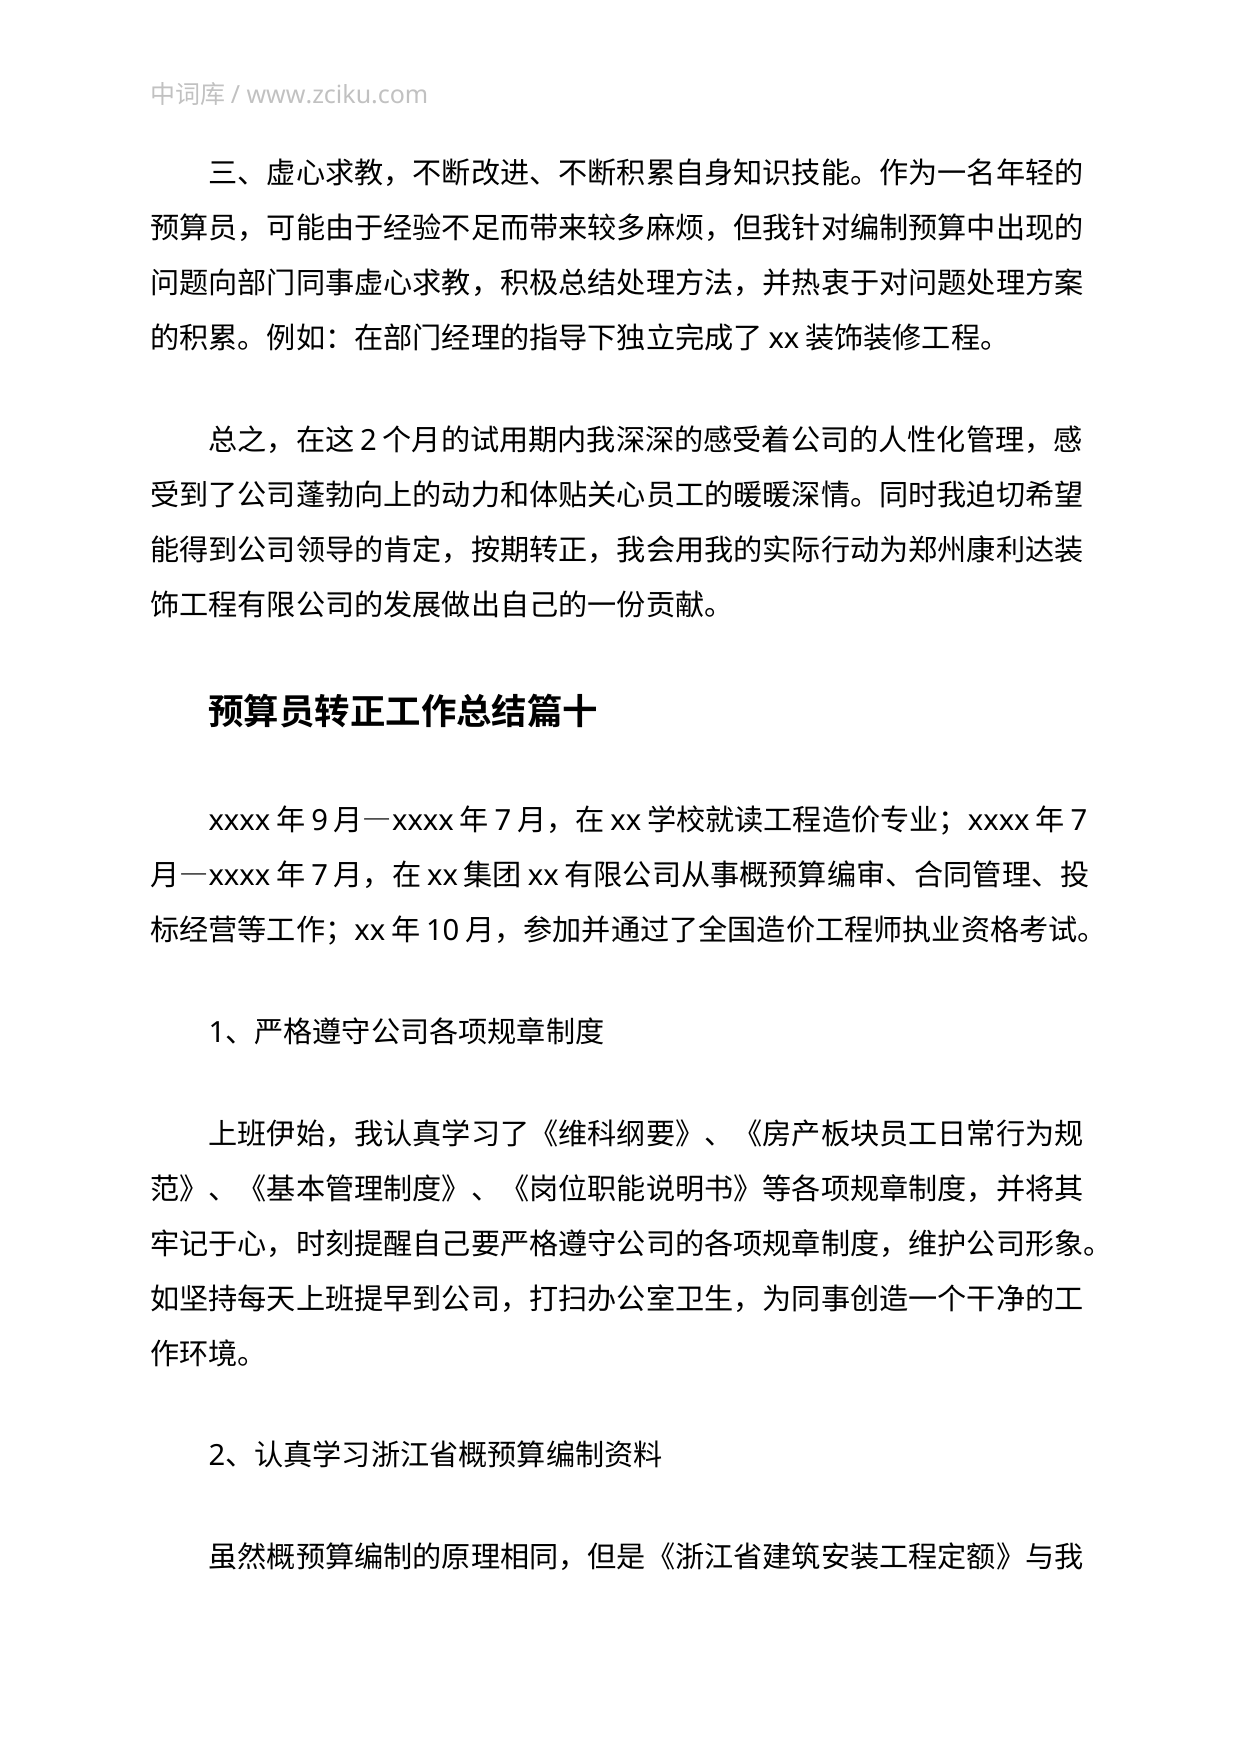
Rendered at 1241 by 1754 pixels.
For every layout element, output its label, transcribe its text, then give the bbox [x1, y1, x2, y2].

text 总之，在这2个月的试用期内我深深的感受着公司的人性化管理，感受到了公司蓬勃向上的动力和体贴关心员工的暖暖深情。同时我迫切希望能得到公司领导的肯定，按期转正，我会用我的实际行动为郑州康利达装饰工程有限公司的发展做出自己的一份贡献。 [150, 417, 1090, 624]
text 2、认真学习浙江省概预算编制资料 [150, 1432, 1090, 1474]
text 上班伊始，我认真学习了《维科纲要》、《房产板块员工日常行为规范》、《基本管理制度》、《岗位职能说明书》等各项规章制度，并将其牢记于心，时刻提醒自己要严格遵守公司的各项规章制度，维护公司形象。如坚持每天上班提早到公司，打扫办公室卫生，为同事创造一个干净的工作环境。 [150, 1111, 1090, 1372]
text 三、虚心求教，不断改进、不断积累自身知识技能。作为一名年轻的预算员，可能由于经验不足而带来较多麻烦，但我针对编制预算中出现的问题向部门同事虚心求教，积极总结处理方法，并热衷于对问题处理方案的积累。例如：在部门经理的指导下独立完成了xx装饰装修工程。 [150, 150, 1090, 357]
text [150, 1534, 1090, 1576]
text 预算员转正工作总结篇十 [150, 683, 1090, 734]
text 1、严格遵守公司各项规章制度 [150, 1009, 1090, 1051]
text xxxx年9月―xxxx年7月，在xx学校就读工程造价专业；xxxx年7月―xxxx年7月，在xx集团xx有限公司从事概预算编审、合同管理、投标经营等工作；xx年10月，参加并通过了全国造价工程师执业资格考试。 [150, 797, 1090, 949]
